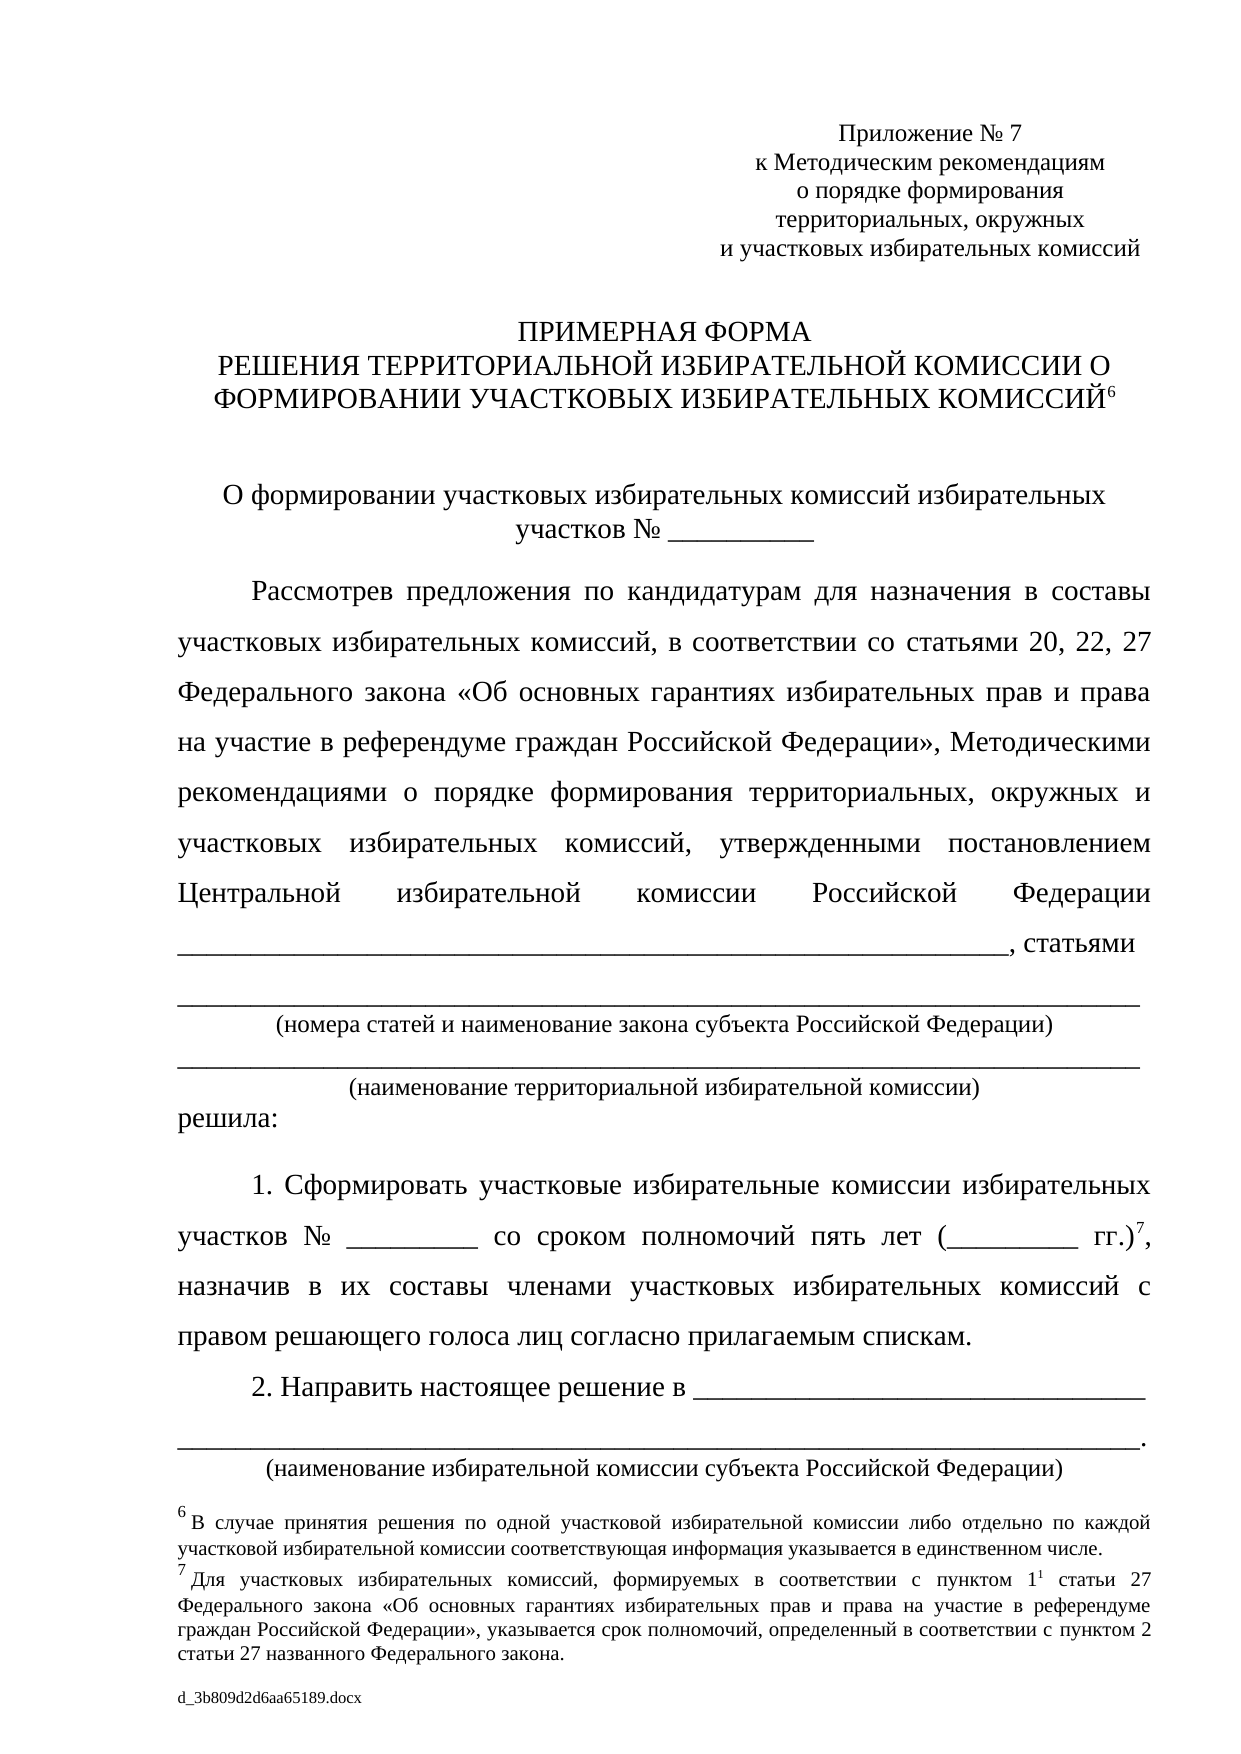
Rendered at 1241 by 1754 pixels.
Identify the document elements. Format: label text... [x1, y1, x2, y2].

text о порядке формирования [709, 176, 1152, 204]
text __________________________________________________________________ [177, 976, 1152, 1009]
text __________________________________________________________________. [177, 1419, 1152, 1453]
text и участковых избирательных комиссий [709, 233, 1152, 262]
text 1. Сформировать участковые избирательные комиссии избирательных участков № _________ со сроком полномочий пять лет (_________ гг.), назначив в их составы членами участковых избирательных комиссий с правом решающего голоса лиц согласно прилагаемым спискам. [177, 1167, 1152, 1352]
text Рассмотрев предложения по кандидатурам для назначения в составы участковых избирательных комиссий, в соответствии со статьями 20, 22, 27 Федерального закона «Об основных гарантиях избирательных прав и права на участие в референдуме граждан Российской Федерации», Методическими рекомендациями о порядке формирования территориальных, окружных и участковых избирательных комиссий, утвержденными постановлением Центральной избирательной комиссии Российской Федерации _________________________________________________________, статьями [177, 573, 1152, 959]
text РЕШЕНИЯ ТЕРРИТОРИАЛЬНОЙ ИЗБИРАТЕЛЬНОЙ КОМИССИИ О ФОРМИРОВАНИИ УЧАСТКОВЫХ ИЗБИРАТЕЛЬНЫХ КОМИССИЙ [177, 348, 1152, 415]
text (номера статей и наименование закона субъекта Российской Федерации) [177, 1009, 1152, 1038]
text О формировании участковых избирательных комиссий избирательных участков № __________ [177, 477, 1152, 544]
text территориальных, окружных [709, 204, 1152, 233]
text __________________________________________________________________ [177, 1038, 1152, 1072]
text решила: [177, 1100, 1152, 1134]
text 2. Направить настоящее решение в _______________________________ [177, 1369, 1152, 1402]
text к Методическим рекомендациям [709, 147, 1152, 176]
text (наименование избирательной комиссии субъекта Российской Федерации) [177, 1453, 1152, 1481]
text Приложение № 7 [709, 118, 1152, 147]
text ПРИМЕРНАЯ ФОРМА [177, 314, 1152, 348]
text (наименование территориальной избирательной комиссии) [177, 1072, 1152, 1100]
